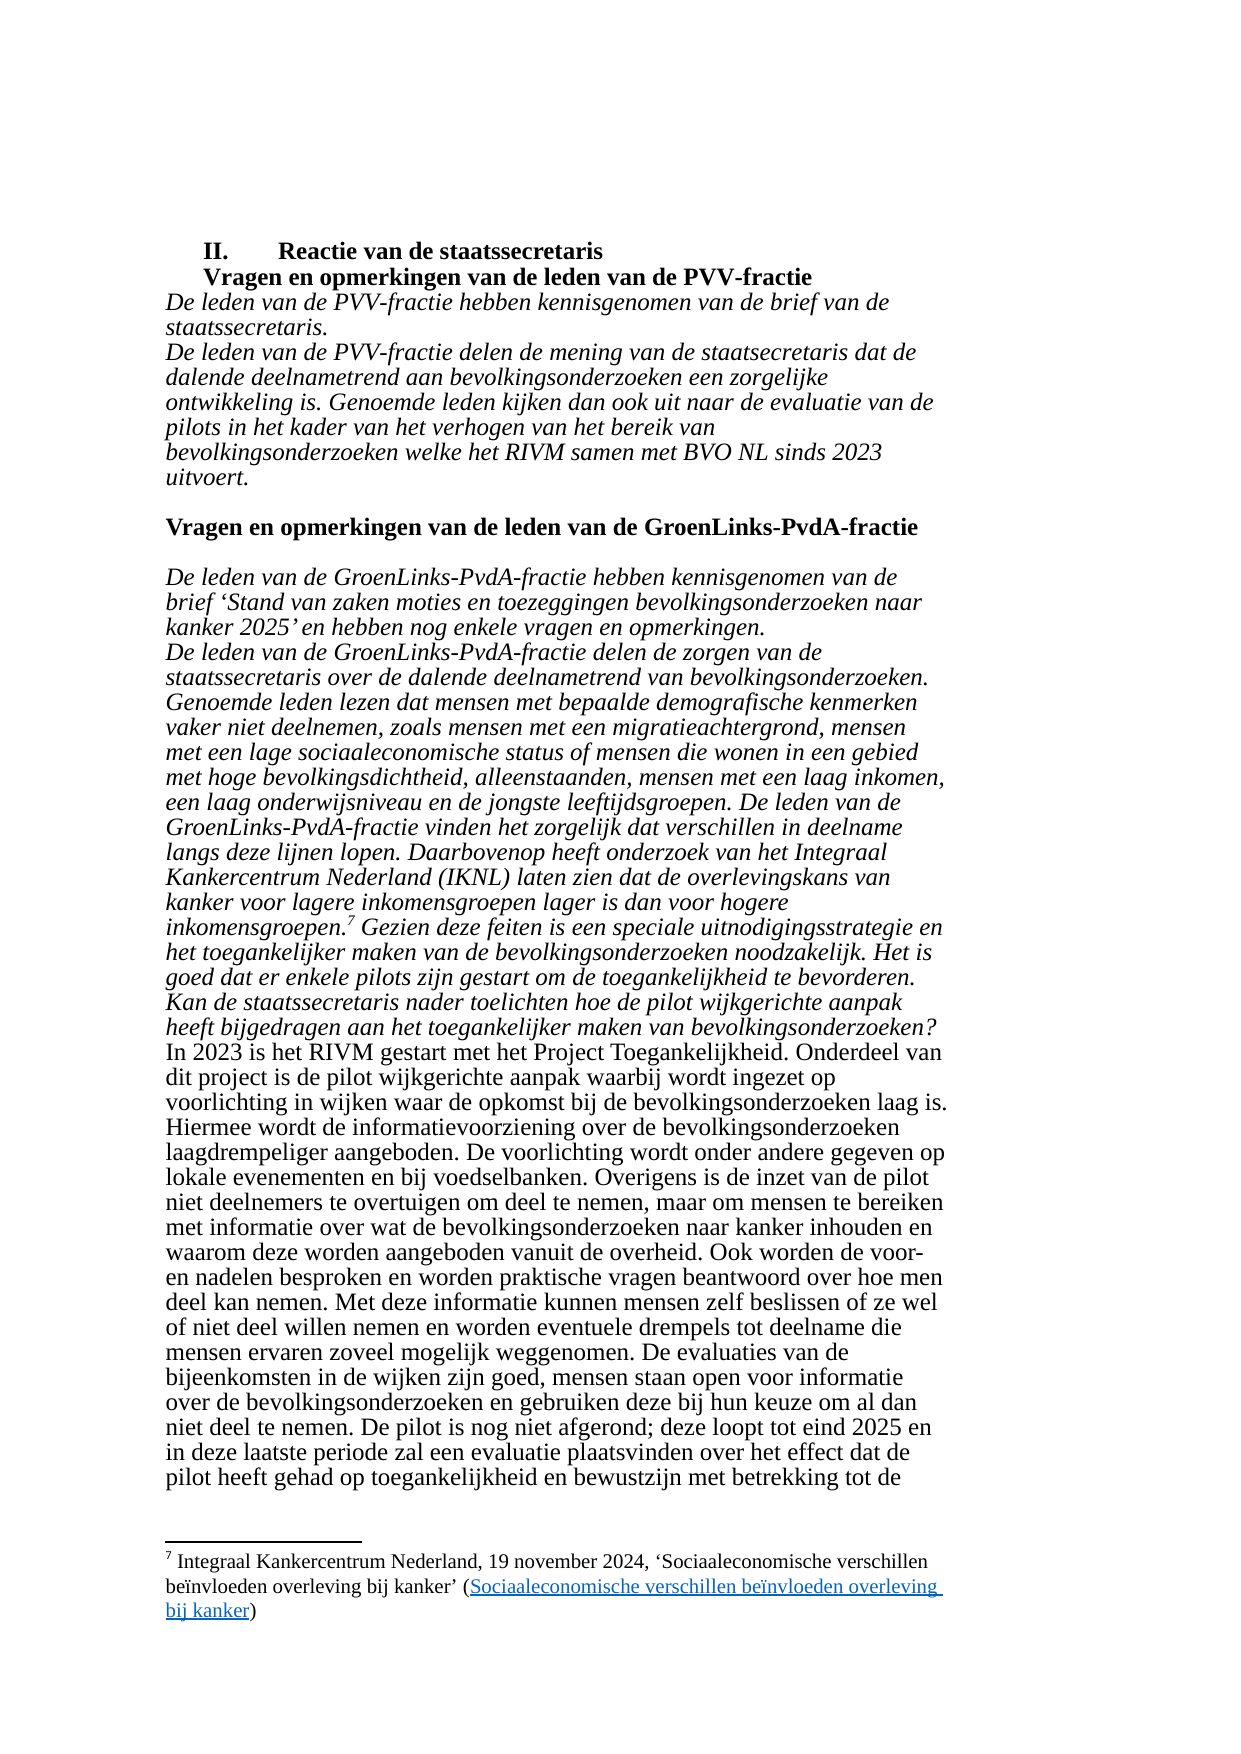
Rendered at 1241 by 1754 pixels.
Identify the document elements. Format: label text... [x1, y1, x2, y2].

text De leden van de PVV-fractie delen de mening van de staatsecretaris dat de dalende deelnametrend aan bevolkingsonderzoeken een zorgelijke ontwikkeling is. Genoemde leden kijken dan ook uit naar de evaluatie van de pilots in het kader van het verhogen van het bereik van bevolkingsonderzoeken welke het RIVM samen met BVO NL sinds 2023 uitvoert. [165, 340, 950, 490]
text Vragen en opmerkingen van de leden van de GroenLinks-PvdA-fractie [165, 515, 950, 540]
text De leden van de GroenLinks-PvdA-fractie delen de zorgen van de staatssecretaris over de dalende deelnametrend van bevolkingsonderzoeken. Genoemde leden lezen dat mensen met bepaalde demografische kenmerken vaker niet deelnemen, zoals mensen met een migratieachtergrond, mensen met een lage sociaaleconomische status of mensen die wonen in een gebied met hoge bevolkingsdichtheid, alleenstaanden, mensen met een laag inkomen, een laag onderwijsniveau en de jongste leeftijdsgroepen. De leden van de GroenLinks-PvdA-fractie vinden het zorgelijk dat verschillen in deelname langs deze lijnen lopen. Daarbovenop heeft onderzoek van het Integraal Kankercentrum Nederland (IKNL) laten zien dat de overlevingskans van kanker voor lagere inkomensgroepen lager is dan voor hogere inkomensgroepen. Gezien deze feiten is een speciale uitnodigingsstrategie en het toegankelijker maken van de bevolkingsonderzoeken noodzakelijk. Het is goed dat er enkele pilots zijn gestart om de toegankelijkheid te bevorderen. Kan de staatssecretaris nader toelichten hoe de pilot wijkgerichte aanpak heeft bijgedragen aan het toegankelijker maken van bevolkingsonderzoeken? [165, 640, 950, 1040]
list Reactie van de staatssecretaris [203, 236, 950, 265]
text De leden van de GroenLinks-PvdA-fractie hebben kennisgenomen van de brief ‘Stand van zaken moties en toezeggingen bevolkingsonderzoeken naar kanker 2025’ en hebben nog enkele vragen en opmerkingen. [165, 565, 950, 640]
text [165, 1040, 950, 1490]
text De leden van de PVV-fractie hebben kennisgenomen van de brief van de staatssecretaris. [165, 290, 950, 340]
text Vragen en opmerkingen van de leden van de PVV-fractie [203, 265, 950, 290]
